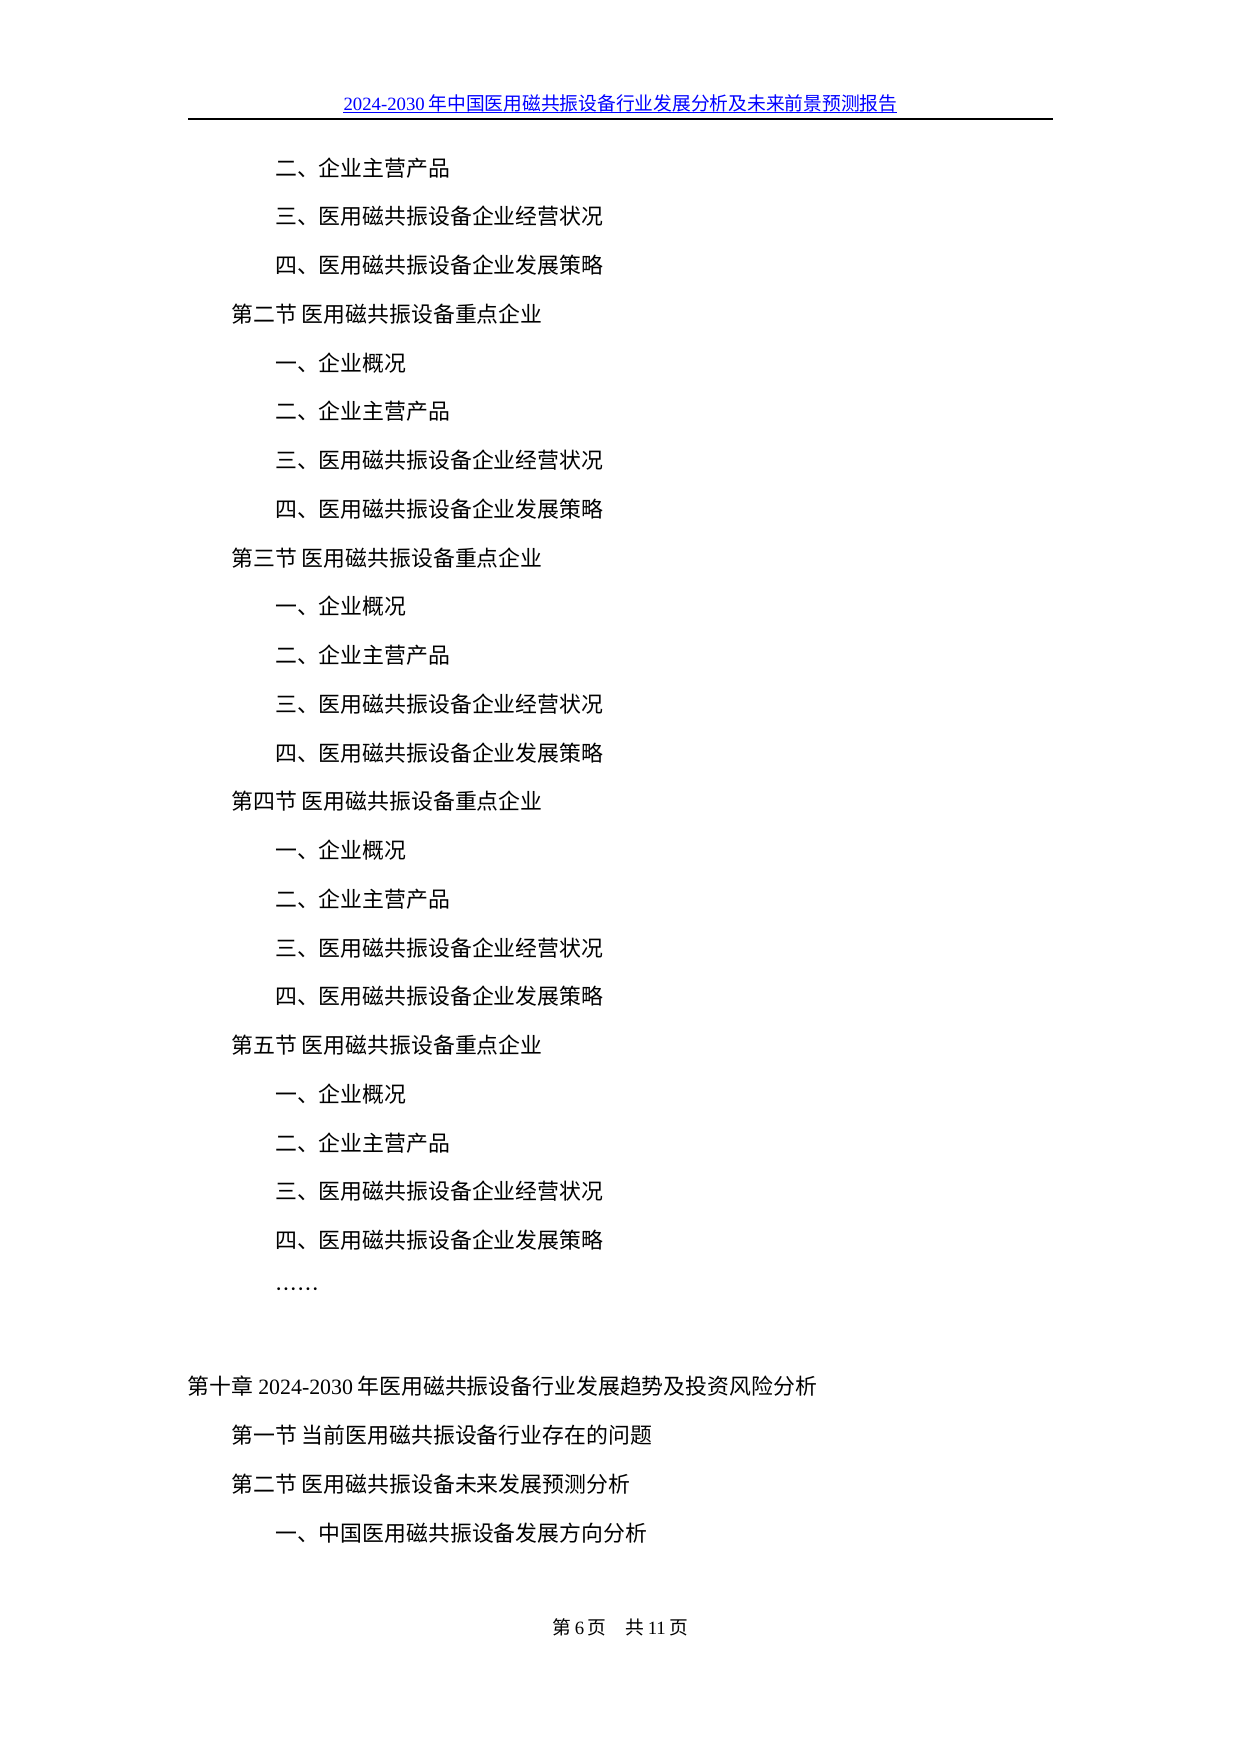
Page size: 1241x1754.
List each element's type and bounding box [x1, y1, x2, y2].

text [187, 150, 1053, 1548]
